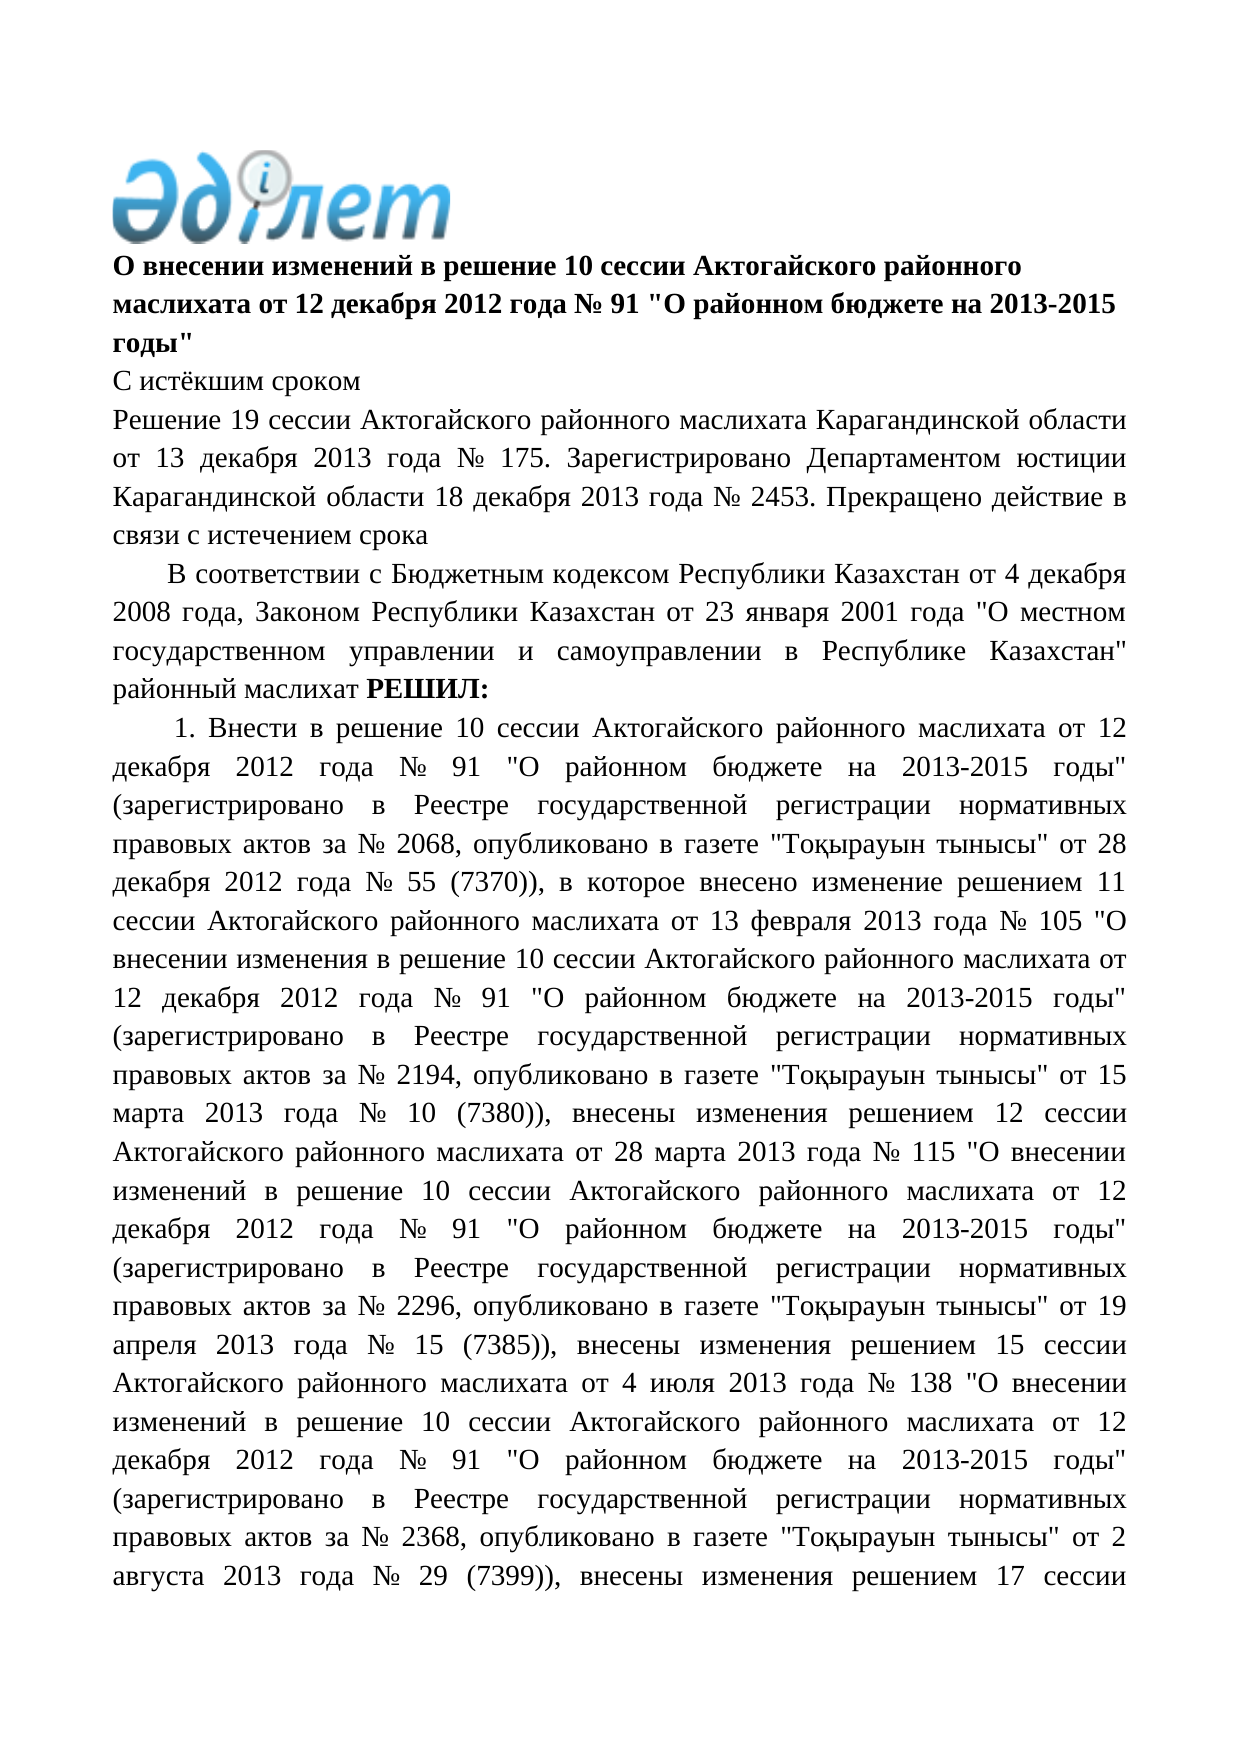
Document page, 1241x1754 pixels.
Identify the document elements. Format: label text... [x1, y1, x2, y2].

text О внесении изменений в решение 10 сессии Актогайского районного маслихата от 12 декабря 2012 года № 91 "О районном бюджете на 2013-2015 годы" [112, 248, 1128, 358]
text С истёкшим сроком [112, 363, 1128, 397]
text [112, 710, 1128, 1592]
picture [112, 150, 451, 244]
text В соответствии с Бюджетным кодексом Республики Казахстан от 4 декабря 2008 года, Законом Республики Казахстан от 23 января 2001 года "О местном государственном управлении и самоуправлении в Республике Казахстан" районный маслихат РЕШИЛ: [112, 556, 1128, 705]
text Решение 19 сессии Актогайского районного маслихата Карагандинской области от 13 декабря 2013 года № 175. Зарегистрировано Департаментом юстиции Карагандинской области 18 декабря 2013 года № 2453. Прекращено действие в связи с истечением срока [112, 402, 1128, 551]
